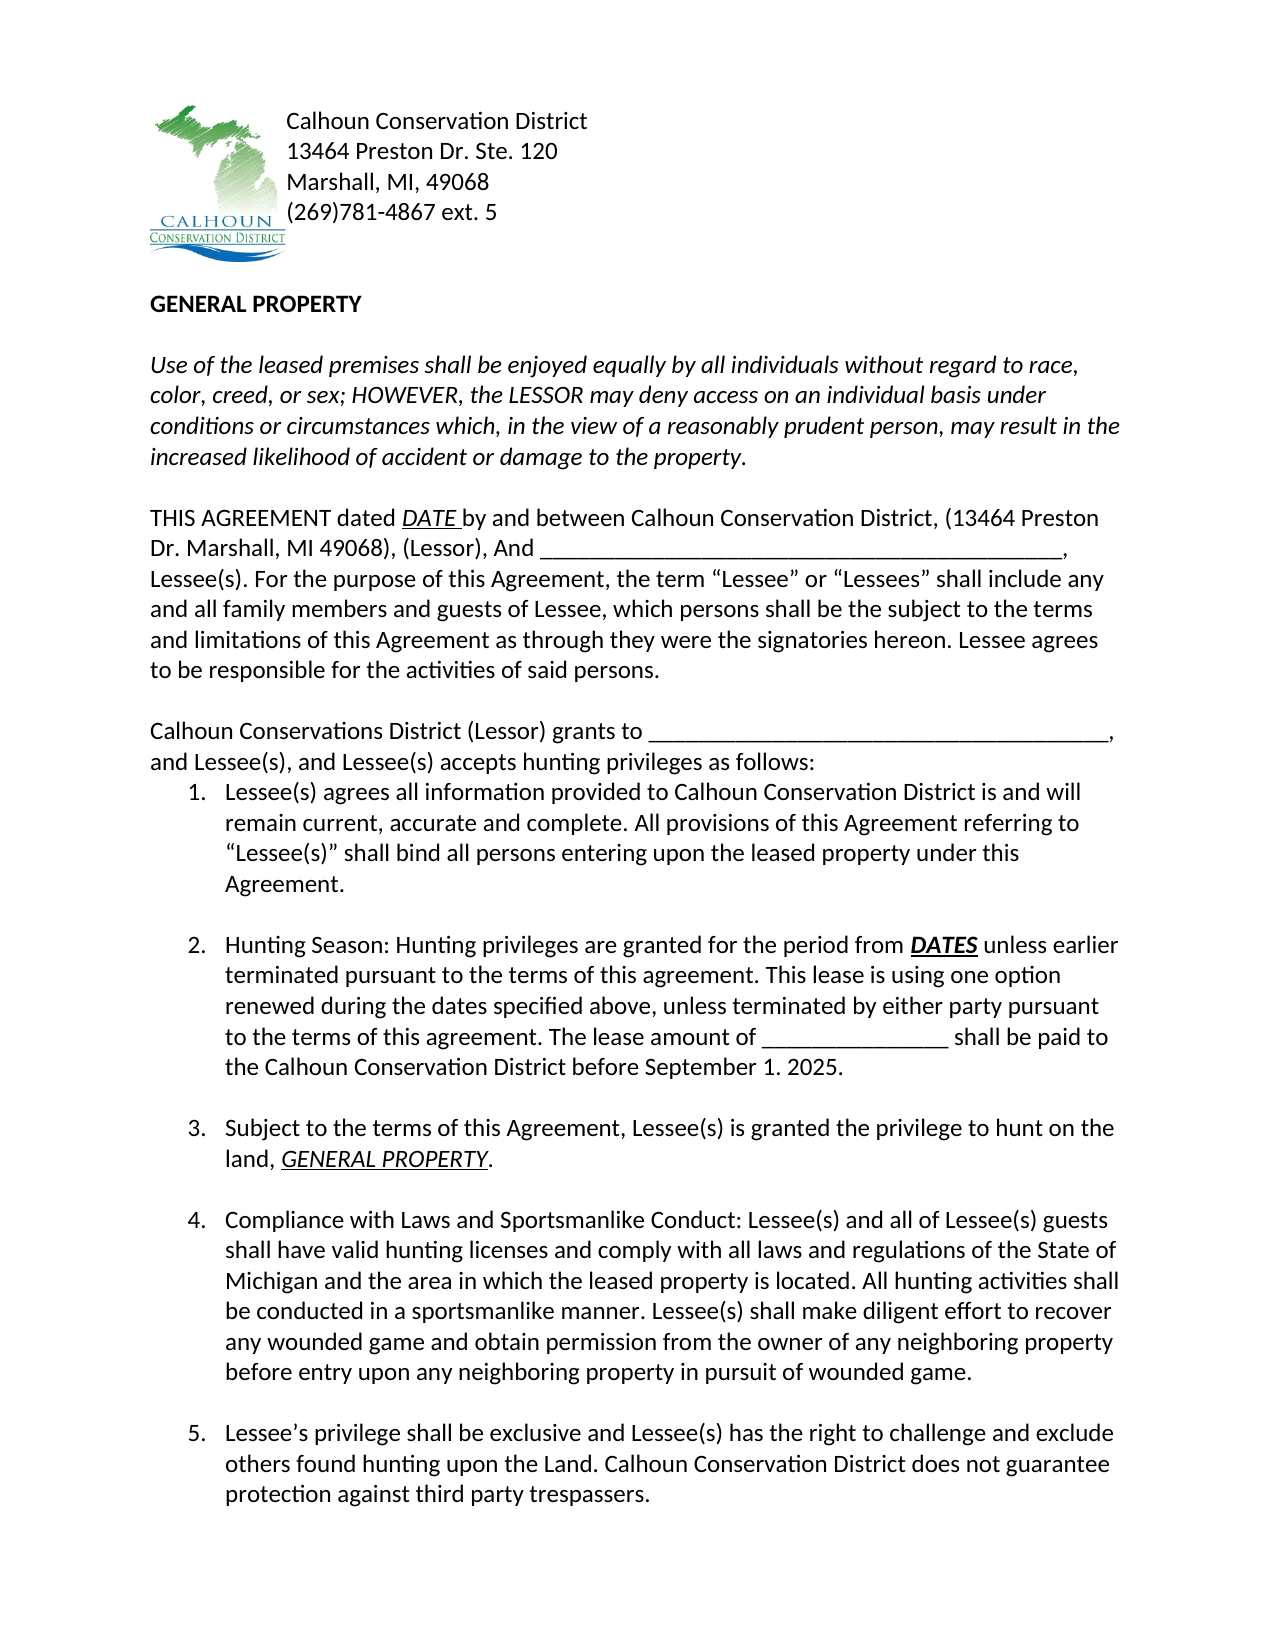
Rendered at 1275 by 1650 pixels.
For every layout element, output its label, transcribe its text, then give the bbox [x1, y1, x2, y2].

list Compliance with Laws and Sportsmanlike Conduct: Lessee(s) and all of Lessee(s) guests shall have valid hunting licenses and comply with all laws and regulations of the State of Michigan and the area in which the leased property is located. All hunting activities shall be conducted in a sportsmanlike manner. Lessee(s) shall make diligent effort to recover any wounded game and obtain permission from the owner of any neighboring property before entry upon any neighboring property in pursuit of wounded game. [187, 1204, 1125, 1387]
text (269)781-4867 ext. 5 [287, 197, 1125, 227]
list Lessee’s privilege shall be exclusive and Lessee(s) has the right to challenge and exclude others found hunting upon the Land. Calhoun Conservation District does not guarantee protection against third party trespassers. [187, 1417, 1125, 1509]
text Calhoun Conservations District (Lessor) grants to _____________________________________, and Lessee(s), and Lessee(s) accepts hunting privileges as follows: [150, 715, 1125, 776]
text Marshall, MI, 49068 [287, 166, 1125, 197]
text THIS AGREEMENT dated DATE by and between Calhoun Conservation District, (13464 Preston Dr. Marshall, MI 49068), (Lessor), And __________________________________________, Lessee(s). For the purpose of this Agreement, the term “Lessee” or “Lessees” shall include any and all family members and guests of Lessee, which persons shall be the subject to the terms and limitations of this Agreement as through they were the signatories hereon. Lessee agrees to be responsible for the activities of said persons. [150, 502, 1125, 685]
text 13464 Preston Dr. Ste. 120 [287, 136, 1125, 166]
text Use of the leased premises shall be enjoyed equally by all individuals without regard to race, color, creed, or sex; HOWEVER, the LESSOR may deny access on an individual basis under conditions or circumstances which, in the view of a reasonably prudent person, may result in the increased likelihood of accident or damage to the property. [150, 349, 1125, 471]
list Subject to the terms of this Agreement, Lessee(s) is granted the privilege to hunt on the land, GENERAL PROPERTY. [187, 1112, 1125, 1173]
text Calhoun Conservation District [287, 105, 1125, 136]
list Lessee(s) agrees all information provided to Calhoun Conservation District is and will remain current, accurate and complete. All provisions of this Agreement referring to “Lessee(s)” shall bind all persons entering upon the leased property under this Agreement. [187, 776, 1125, 898]
list Hunting Season: Hunting privileges are granted for the period from DATES unless earlier terminated pursuant to the terms of this agreement. This lease is using one option renewed during the dates specified above, unless terminated by either party pursuant to the terms of this agreement. The lease amount of _______________ shall be paid to the Calhoun Conservation District before September 1. 2025. [187, 929, 1125, 1082]
picture [150, 105, 287, 262]
text GENERAL PROPERTY [150, 288, 1125, 319]
